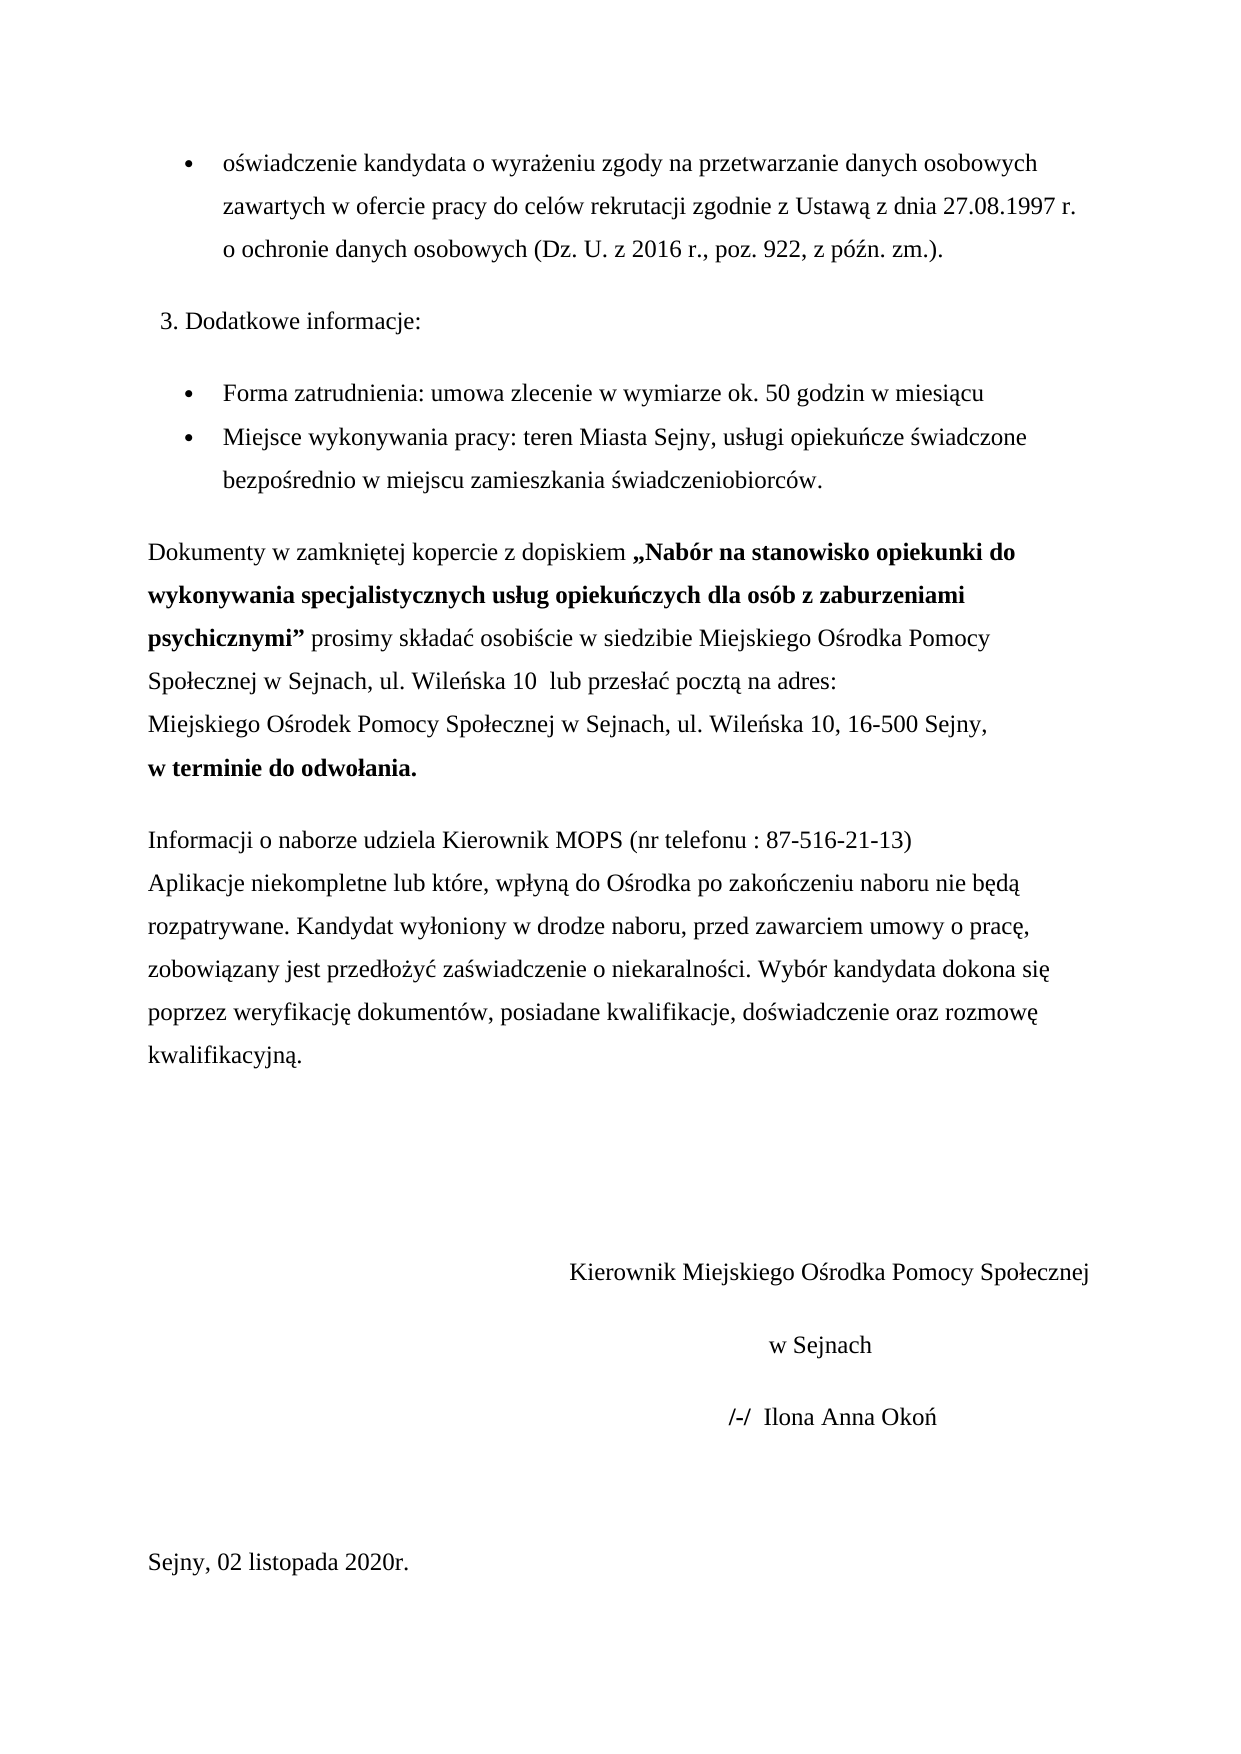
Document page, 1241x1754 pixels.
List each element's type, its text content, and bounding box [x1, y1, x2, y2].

text Dokumenty w zamkniętej kopercie z dopiskiem „Nabór na stanowisko opiekunki do wykonywania specjalistycznych usług opiekuńczych dla osób z zaburzeniami psychicznymi” prosimy składać osobiście w siedzibie Miejskiego Ośrodka Pomocy Społecznej w Sejnach, ul. Wileńska 10 lub przesłać pocztą na adres: Miejskiego Ośrodek Pomocy Społecznej w Sejnach, ul. Wileńska 10, 16-500 Sejny, w terminie do odwołania. [148, 537, 1093, 781]
list Forma zatrudnienia: umowa zlecenie w wymiarze ok. 50 godzin w miesiącu [185, 378, 1093, 407]
text Kierownik Miejskiego Ośrodka Pomocy Społecznej [148, 1257, 1093, 1286]
list oświadczenie kandydata o wyrażeniu zgody na przetwarzanie danych osobowych zawartych w ofercie pracy do celów rekrutacji zgodnie z Ustawą z dnia 27.08.1997 r. o ochronie danych osobowych (Dz. U. z 2016 r., poz. 922, z późn. zm.). [185, 148, 1093, 263]
text 3. Dodatkowe informacje: [110, 306, 1093, 335]
text Sejny, 02 listopada 2020r. [148, 1547, 1093, 1575]
text Informacji o naborze udziela Kierownik MOPS (nr telefonu : 87-516-21-13) Aplikacje niekompletne lub które, wpłyną do Ośrodka po zakończeniu naboru nie będą rozpatrywane. Kandydat wyłoniony w drodze naboru, przed zawarciem umowy o pracę, zobowiązany jest przedłożyć zaświadczenie o niekaralności. Wybór kandydata dokona się poprzez weryfikację dokumentów, posiadane kwalifikacje, doświadczenie oraz rozmowę kwalifikacyjną. [148, 825, 1093, 1069]
text w Sejnach [148, 1330, 1093, 1358]
list Miejsce wykonywania pracy: teren Miasta Sejny, usługi opiekuńcze świadczone bezpośrednio w miejscu zamieszkania świadczeniobiorców. [185, 422, 1093, 493]
text /-/ Ilona Anna Okoń [148, 1402, 1093, 1431]
